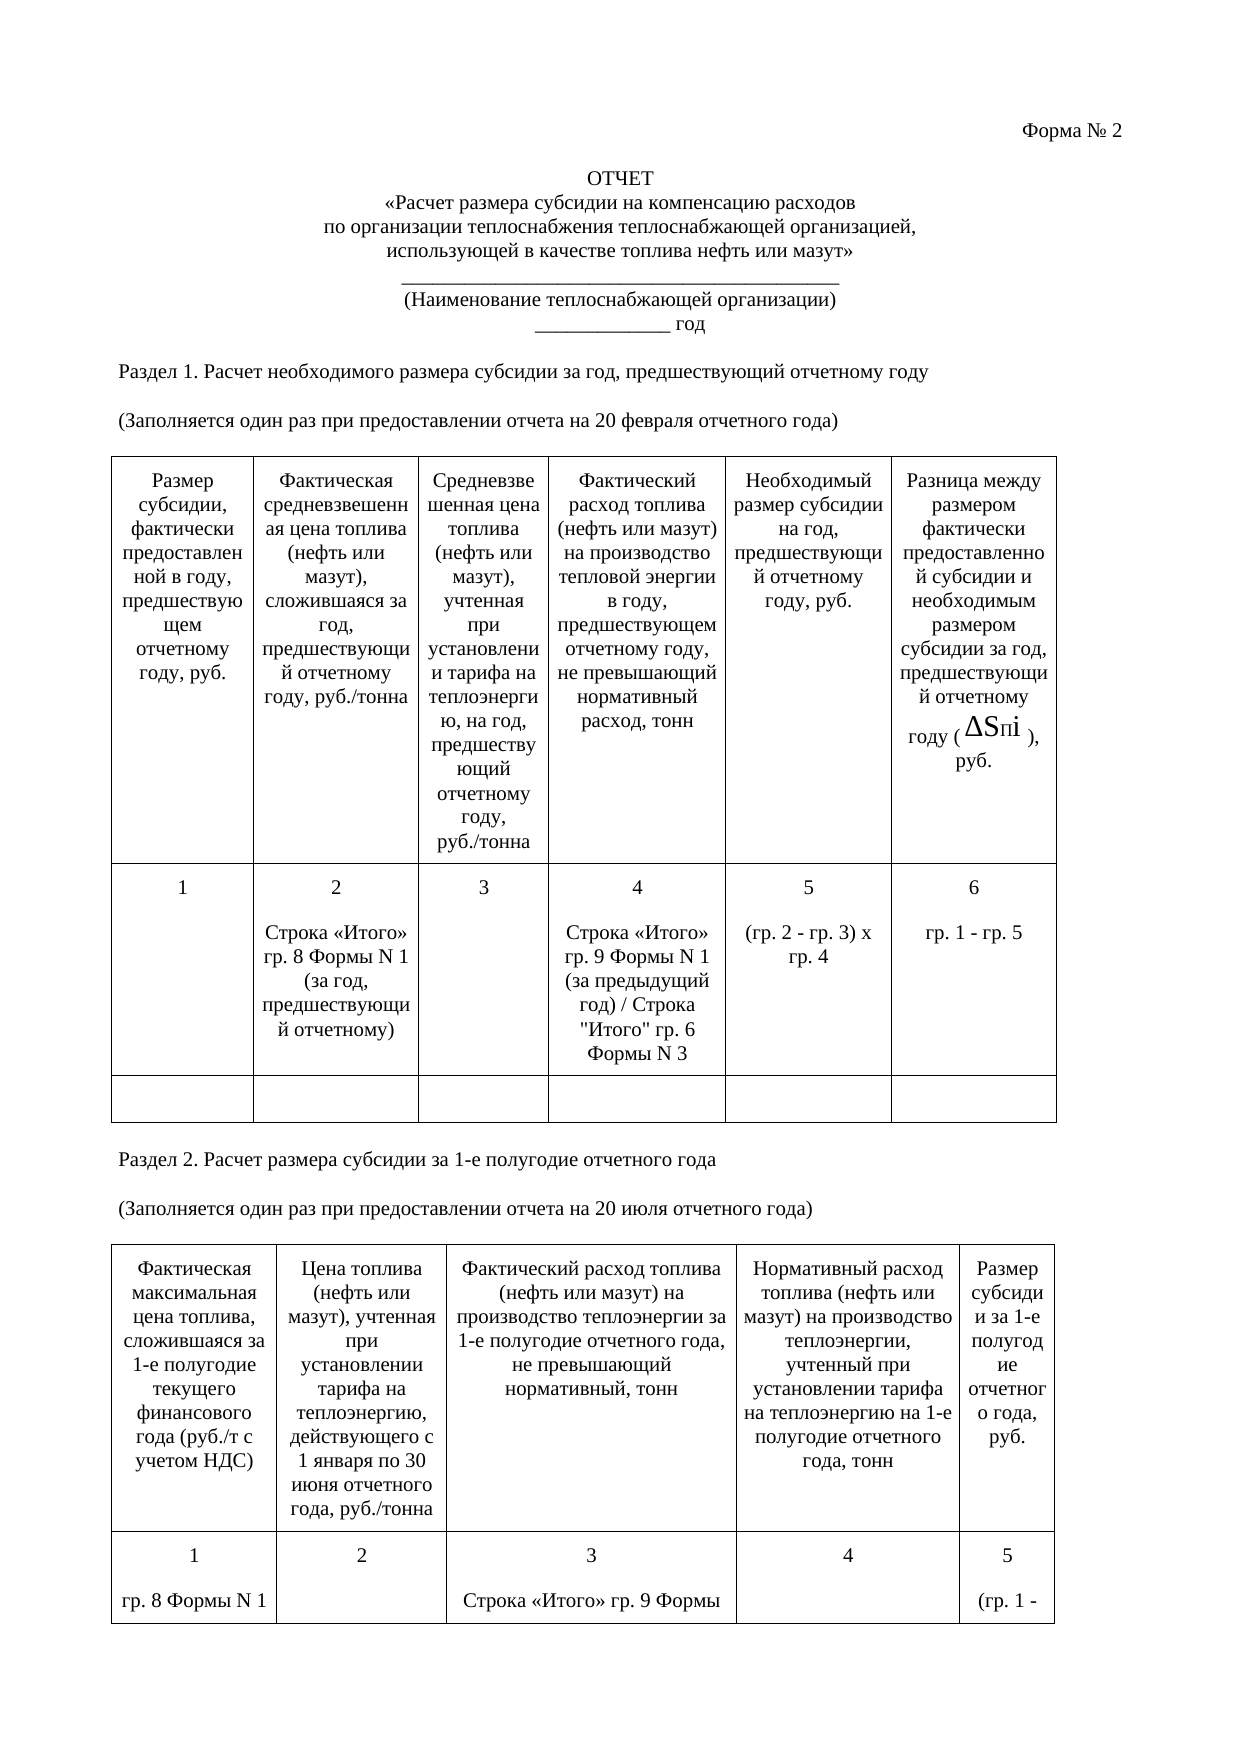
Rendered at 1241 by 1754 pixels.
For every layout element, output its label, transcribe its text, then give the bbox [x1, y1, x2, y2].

text (Наименование теплоснабжающей организации) [118, 287, 1122, 311]
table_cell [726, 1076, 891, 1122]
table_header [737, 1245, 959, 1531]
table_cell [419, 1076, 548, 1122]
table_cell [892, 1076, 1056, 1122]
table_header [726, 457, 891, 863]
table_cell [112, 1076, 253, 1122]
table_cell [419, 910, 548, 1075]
text __________________________________________ [118, 262, 1122, 287]
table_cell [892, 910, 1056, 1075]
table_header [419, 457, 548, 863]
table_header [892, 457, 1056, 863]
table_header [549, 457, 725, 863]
text ОТЧЕТ [118, 166, 1122, 190]
text (Заполняется один раз при предоставлении отчета на 20 июля отчетного года) [118, 1196, 1122, 1220]
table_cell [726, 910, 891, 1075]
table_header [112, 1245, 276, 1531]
text Форма № 2 [118, 118, 1122, 142]
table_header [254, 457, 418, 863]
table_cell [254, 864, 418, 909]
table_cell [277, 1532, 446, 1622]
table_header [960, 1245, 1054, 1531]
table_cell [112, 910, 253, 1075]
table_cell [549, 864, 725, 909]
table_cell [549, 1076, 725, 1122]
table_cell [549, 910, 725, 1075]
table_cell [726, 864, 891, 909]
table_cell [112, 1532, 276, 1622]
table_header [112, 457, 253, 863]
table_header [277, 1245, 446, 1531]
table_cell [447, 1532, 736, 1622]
text _____________ год [118, 311, 1122, 335]
text Раздел 2. Расчет размера субсидии за 1-е полугодие отчетного года [118, 1147, 1122, 1171]
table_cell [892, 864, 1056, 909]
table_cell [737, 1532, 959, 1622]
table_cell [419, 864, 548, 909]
text использующей в качестве топлива нефть или мазут» [118, 238, 1122, 262]
text (Заполняется один раз при предоставлении отчета на 20 февраля отчетного года) [118, 408, 1122, 432]
text Раздел 1. Расчет необходимого размера субсидии за год, предшествующий отчетному году [118, 359, 1122, 383]
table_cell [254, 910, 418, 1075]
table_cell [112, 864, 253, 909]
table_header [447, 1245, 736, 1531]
text по организации теплоснабжения теплоснабжающей организацией, [118, 214, 1122, 238]
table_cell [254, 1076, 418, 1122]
text «Расчет размера субсидии на компенсацию расходов [118, 190, 1122, 214]
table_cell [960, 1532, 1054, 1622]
